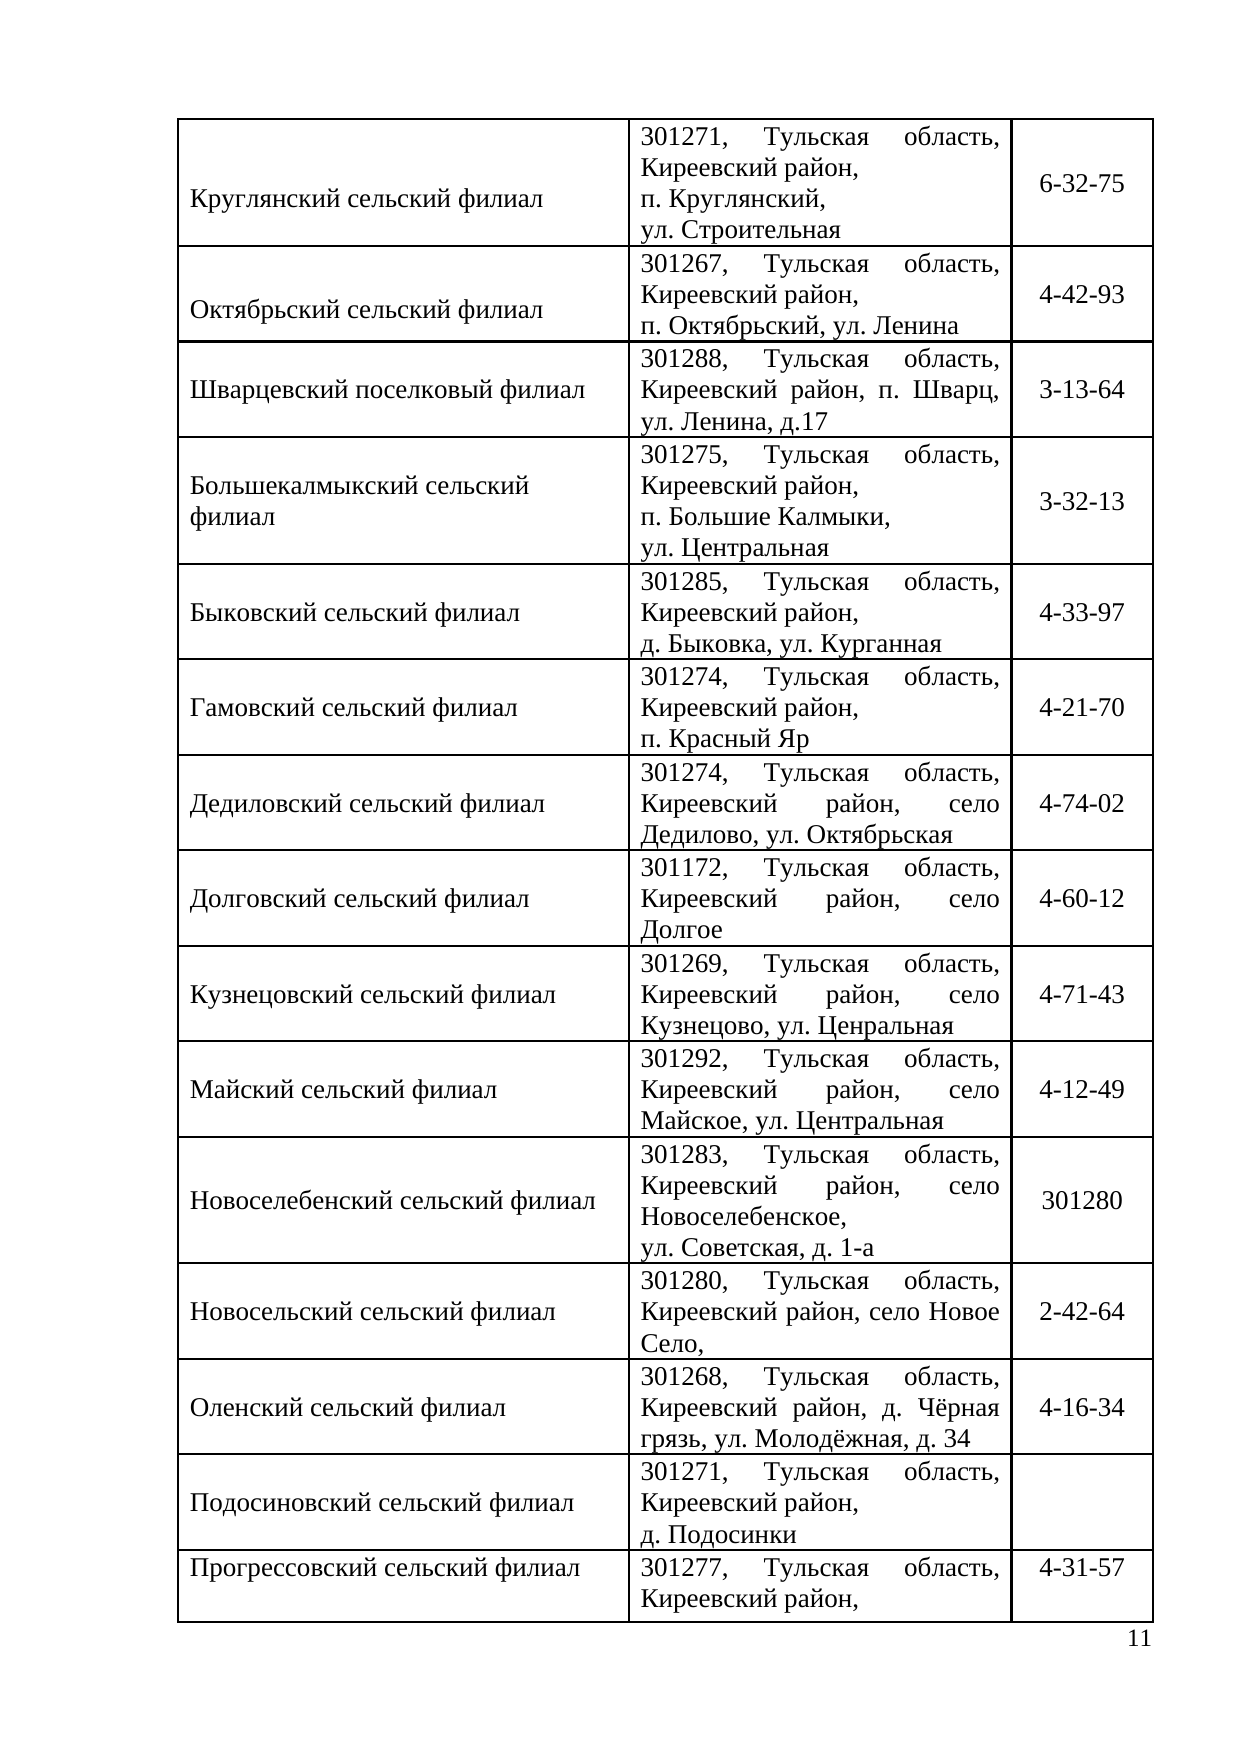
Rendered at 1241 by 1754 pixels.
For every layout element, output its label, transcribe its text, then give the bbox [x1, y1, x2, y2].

table_cell 301172, Тульская область, Киреевский район, село Долгое [630, 851, 1010, 944]
table_cell 4-60-12 [1013, 851, 1152, 944]
table_cell 4-31-57 [1013, 1551, 1152, 1621]
table_cell 301285, Тульская область, Киреевский район, д. Быковка, ул. Курганная [630, 565, 1010, 658]
table_cell Большекалмыкский сельский филиал [179, 438, 628, 562]
table_cell 301271, Тульская область, Киреевский район, п. Круглянский, ул. Строительная [630, 120, 1010, 245]
table_cell 301275, Тульская область, Киреевский район, п. Большие Калмыки, ул. Центральная [630, 438, 1010, 562]
table_cell 301280, Тульская область, Киреевский район, село Новое Село, [630, 1264, 1010, 1358]
table_cell Долговский сельский филиал [179, 851, 628, 944]
table_cell 6-32-75 [1013, 120, 1152, 245]
table_cell Майский сельский филиал [179, 1042, 628, 1136]
table_cell Круглянский сельский филиал [179, 120, 628, 245]
table_cell 301274, Тульская область, Киреевский район, село Дедилово, ул. Октябрьская [630, 756, 1010, 849]
table_cell 301283, Тульская область, Киреевский район, село Новоселебенское, ул. Советская, д. 1-а [630, 1138, 1010, 1262]
table_cell Дедиловский сельский филиал [179, 756, 628, 849]
table_cell 301267, Тульская область, Киреевский район, п. Октябрьский, ул. Ленина [630, 247, 1010, 340]
table_cell 4-33-97 [1013, 565, 1152, 658]
table_cell 3-32-13 [1013, 438, 1152, 562]
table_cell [630, 1551, 1010, 1621]
table_cell 4-16-34 [1013, 1360, 1152, 1453]
table_cell 3-13-64 [1013, 343, 1152, 436]
table_cell 2-42-64 [1013, 1264, 1152, 1358]
table_cell 301292, Тульская область, Киреевский район, село Майское, ул. Центральная [630, 1042, 1010, 1136]
table_cell [1013, 1455, 1152, 1549]
table_cell Кузнецовский сельский филиал [179, 947, 628, 1040]
table_cell 301280 [1013, 1138, 1152, 1262]
table_cell Шварцевский поселковый филиал [179, 343, 628, 436]
table_cell 301268, Тульская область, Киреевский район, д. Чёрная грязь, ул. Молодёжная, д. 34 [630, 1360, 1010, 1453]
table_cell Оленский сельский филиал [179, 1360, 628, 1453]
table_cell 4-21-70 [1013, 660, 1152, 753]
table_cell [179, 1551, 628, 1621]
table_cell Новоселебенский сельский филиал [179, 1138, 628, 1262]
table_cell 4-74-02 [1013, 756, 1152, 849]
table_cell Подосиновский сельский филиал [179, 1455, 628, 1549]
table_cell 301288, Тульская область, Киреевский район, п. Шварц, ул. Ленина, д.17 [630, 343, 1010, 436]
table_cell 4-12-49 [1013, 1042, 1152, 1136]
table_cell 301269, Тульская область, Киреевский район, село Кузнецово, ул. Ценральная [630, 947, 1010, 1040]
table_cell 301274, Тульская область, Киреевский район, п. Красный Яр [630, 660, 1010, 753]
table_cell Быковский сельский филиал [179, 565, 628, 658]
table_cell 4-71-43 [1013, 947, 1152, 1040]
table_cell 301271, Тульская область, Киреевский район, д. Подосинки [630, 1455, 1010, 1549]
table_cell Новосельский сельский филиал [179, 1264, 628, 1358]
table_cell 4-42-93 [1013, 247, 1152, 340]
table_cell Гамовский сельский филиал [179, 660, 628, 753]
table_cell Октябрьский сельский филиал [179, 247, 628, 340]
